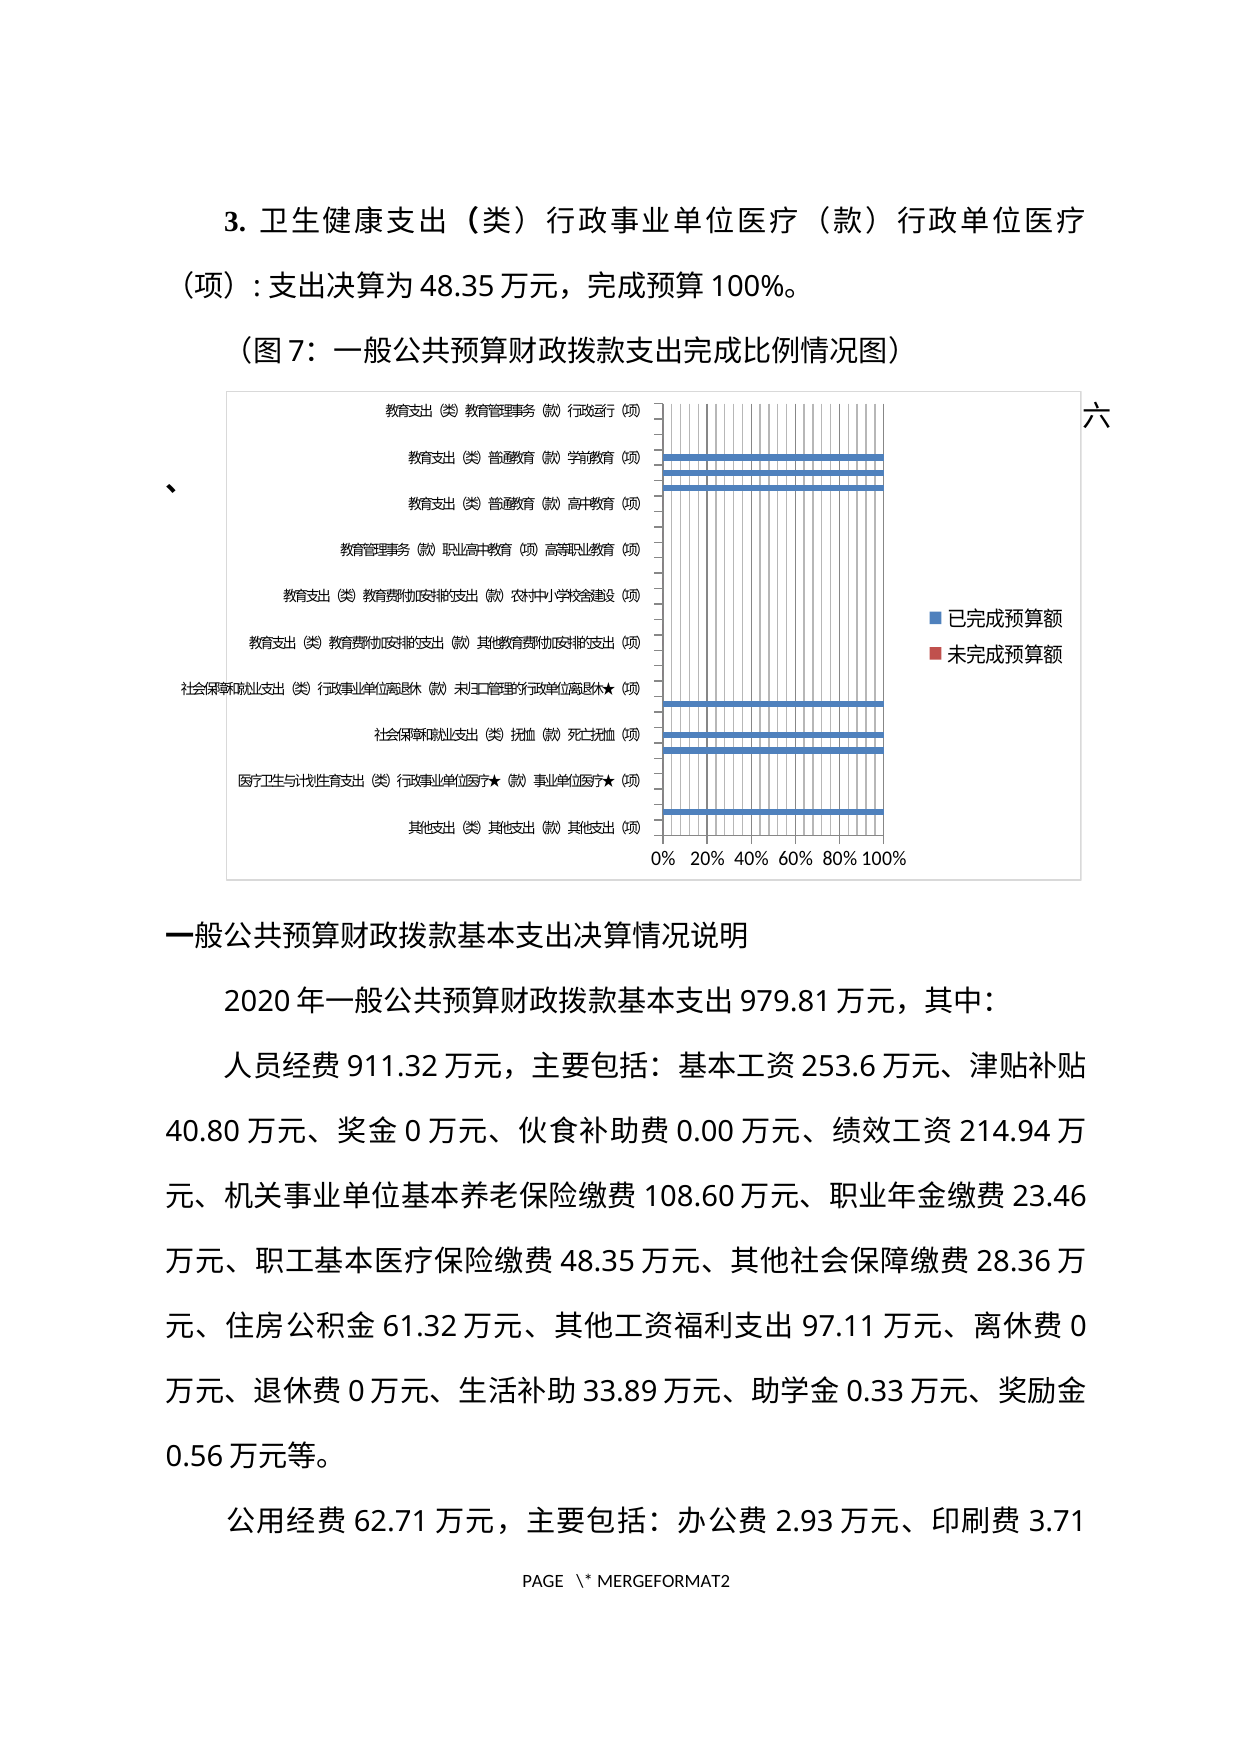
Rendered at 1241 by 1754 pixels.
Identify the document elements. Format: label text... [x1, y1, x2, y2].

text 3. 卫生健康支出（类）行政事业单位医疗（款）行政单位医疗（项）: 支出决算为48.35万元，完成预算100%。 [165, 187, 1087, 317]
text 2020年一般公共预算财政拨款基本支出979.81万元，其中： [165, 967, 1087, 1032]
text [165, 1032, 1087, 1552]
text （图7：一般公共预算财政拨款支出完成比例情况图） [165, 317, 1087, 382]
text 六、一般公共预算财政拨款基本支出决算情况说明 [165, 382, 1087, 967]
